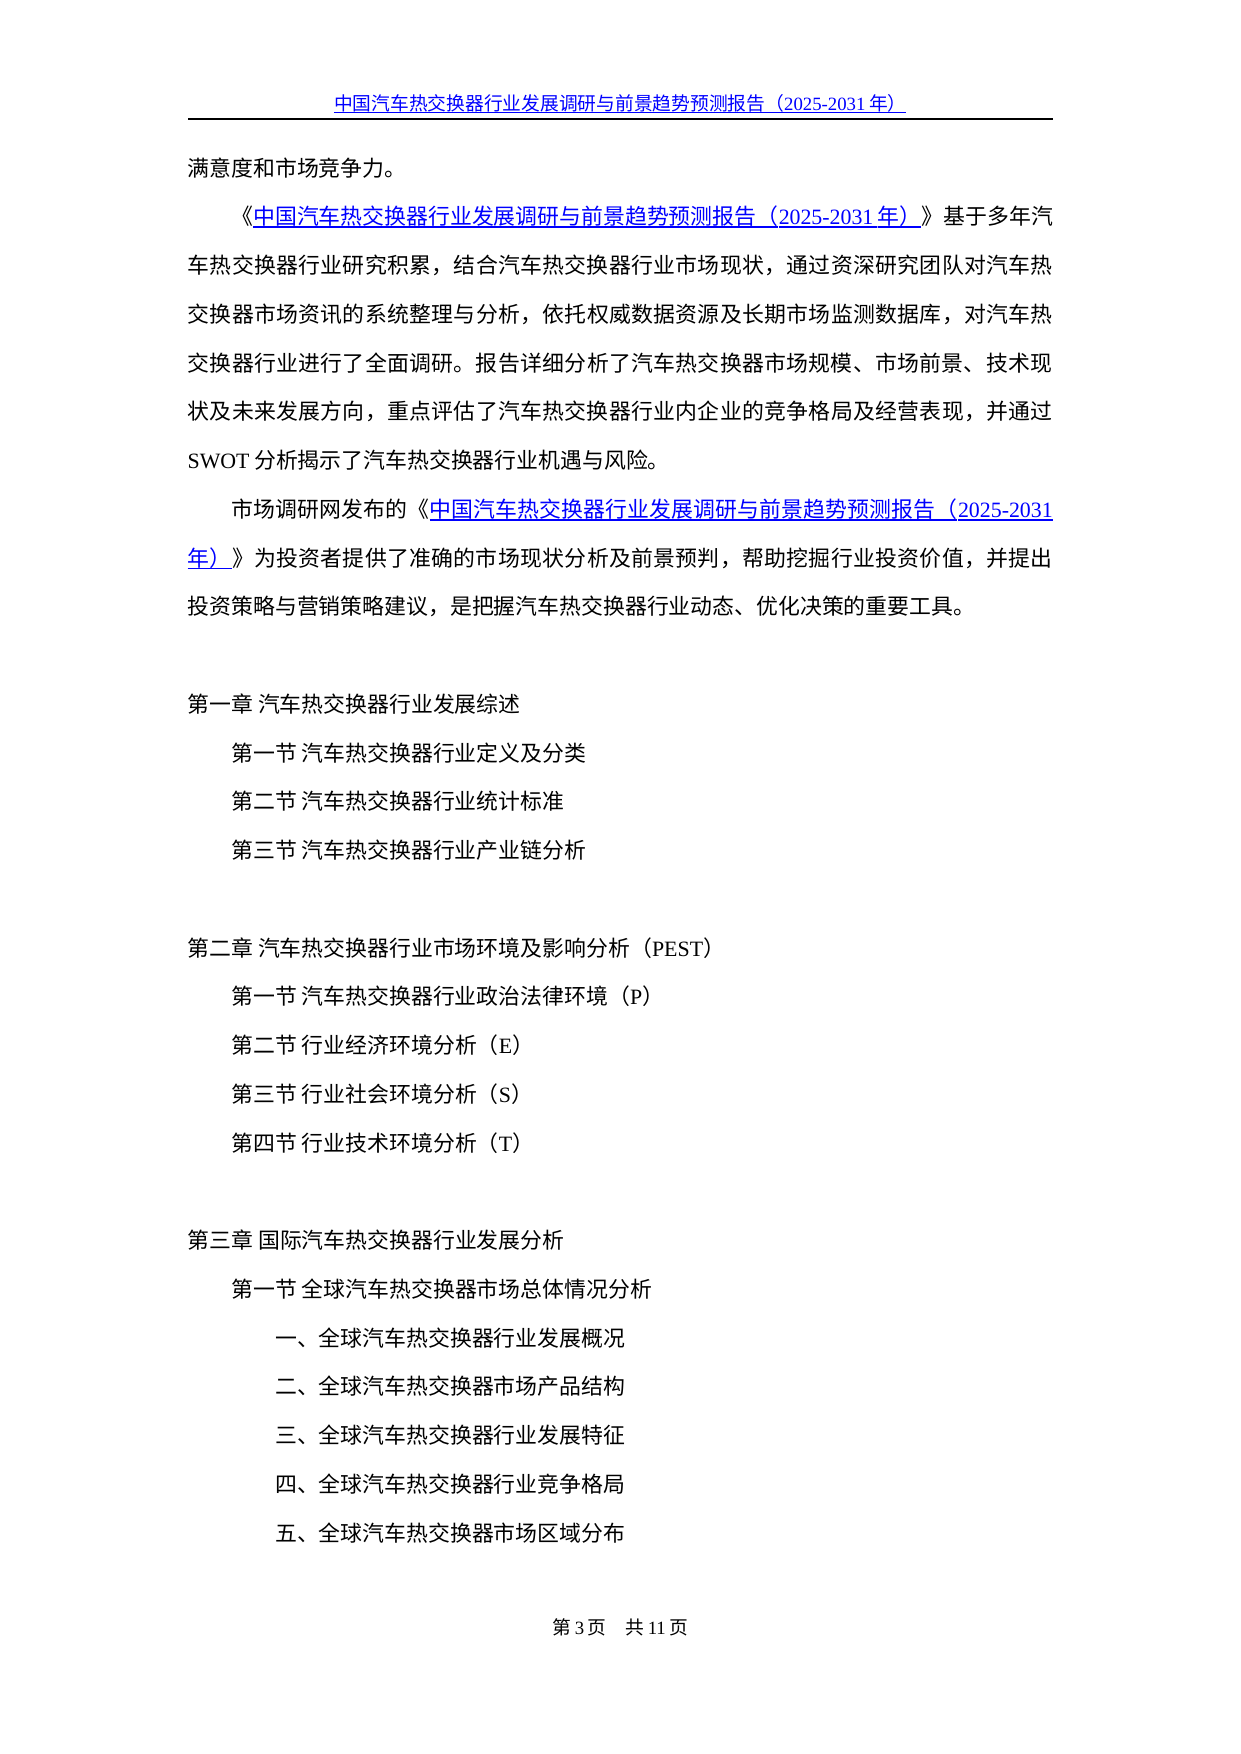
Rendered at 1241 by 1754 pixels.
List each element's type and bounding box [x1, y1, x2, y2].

text [187, 150, 1053, 1548]
